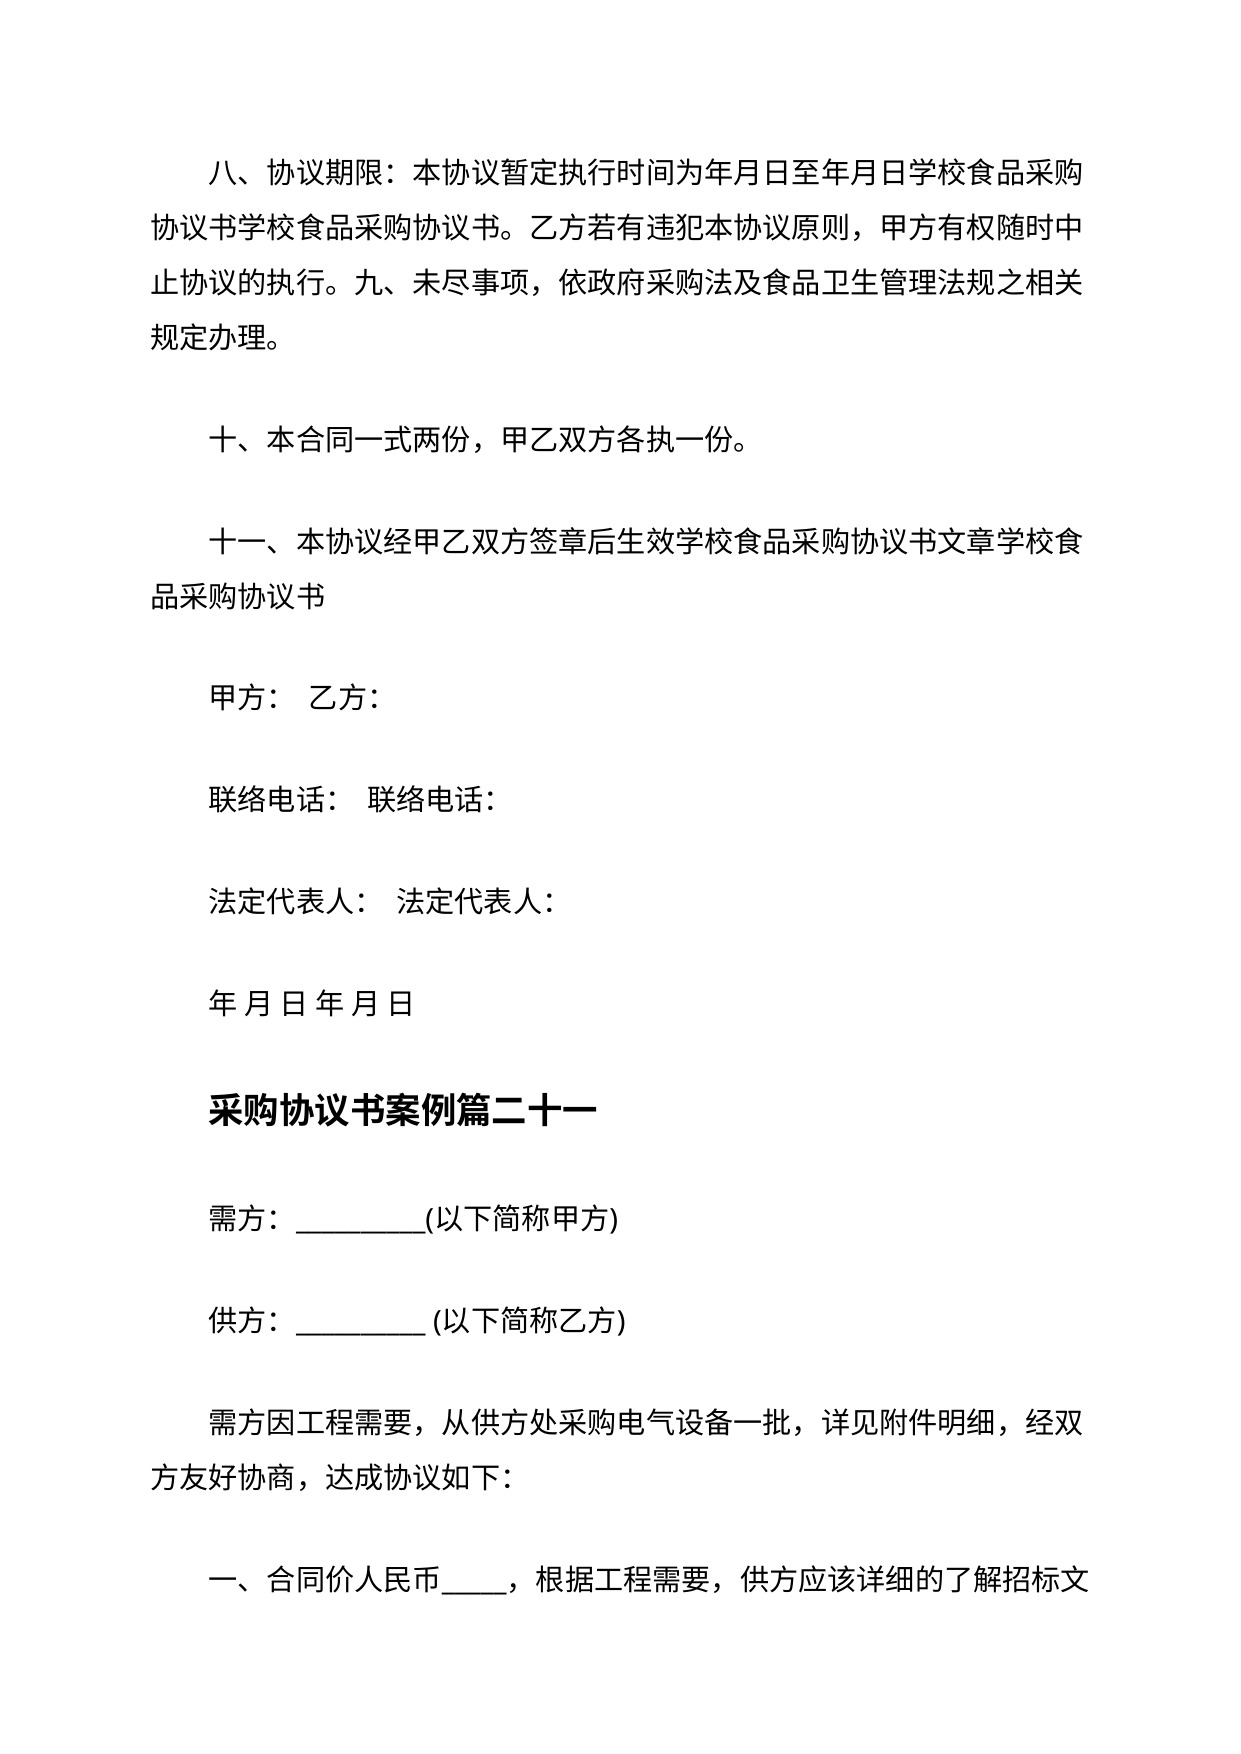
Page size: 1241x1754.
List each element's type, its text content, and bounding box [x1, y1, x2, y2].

text 十一、本协议经甲乙双方签章后生效学校食品采购协议书文章学校食品采购协议书 [150, 518, 1090, 615]
text 采购协议书案例篇二十一 [150, 1082, 1090, 1133]
text 需方因工程需要，从供方处采购电气设备一批，详见附件明细，经双方友好协商，达成协议如下： [150, 1399, 1090, 1497]
text 联络电话： 联络电话： [150, 777, 1090, 819]
text 法定代表人： 法定代表人： [150, 878, 1090, 921]
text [150, 1556, 1090, 1598]
text 甲方： 乙方： [150, 675, 1090, 717]
text 需方：__________(以下简称甲方) [150, 1195, 1090, 1238]
text 十、本合同一式两份，甲乙双方各执一份。 [150, 416, 1090, 459]
text 年 月 日 年 月 日 [150, 980, 1090, 1022]
text 八、协议期限：本协议暂定执行时间为年月日至年月日学校食品采购协议书学校食品采购协议书。乙方若有违犯本协议原则，甲方有权随时中止协议的执行。九、未尽事项，依政府采购法及食品卫生管理法规之相关规定办理。 [150, 150, 1090, 357]
text 供方：__________ (以下简称乙方) [150, 1297, 1090, 1340]
